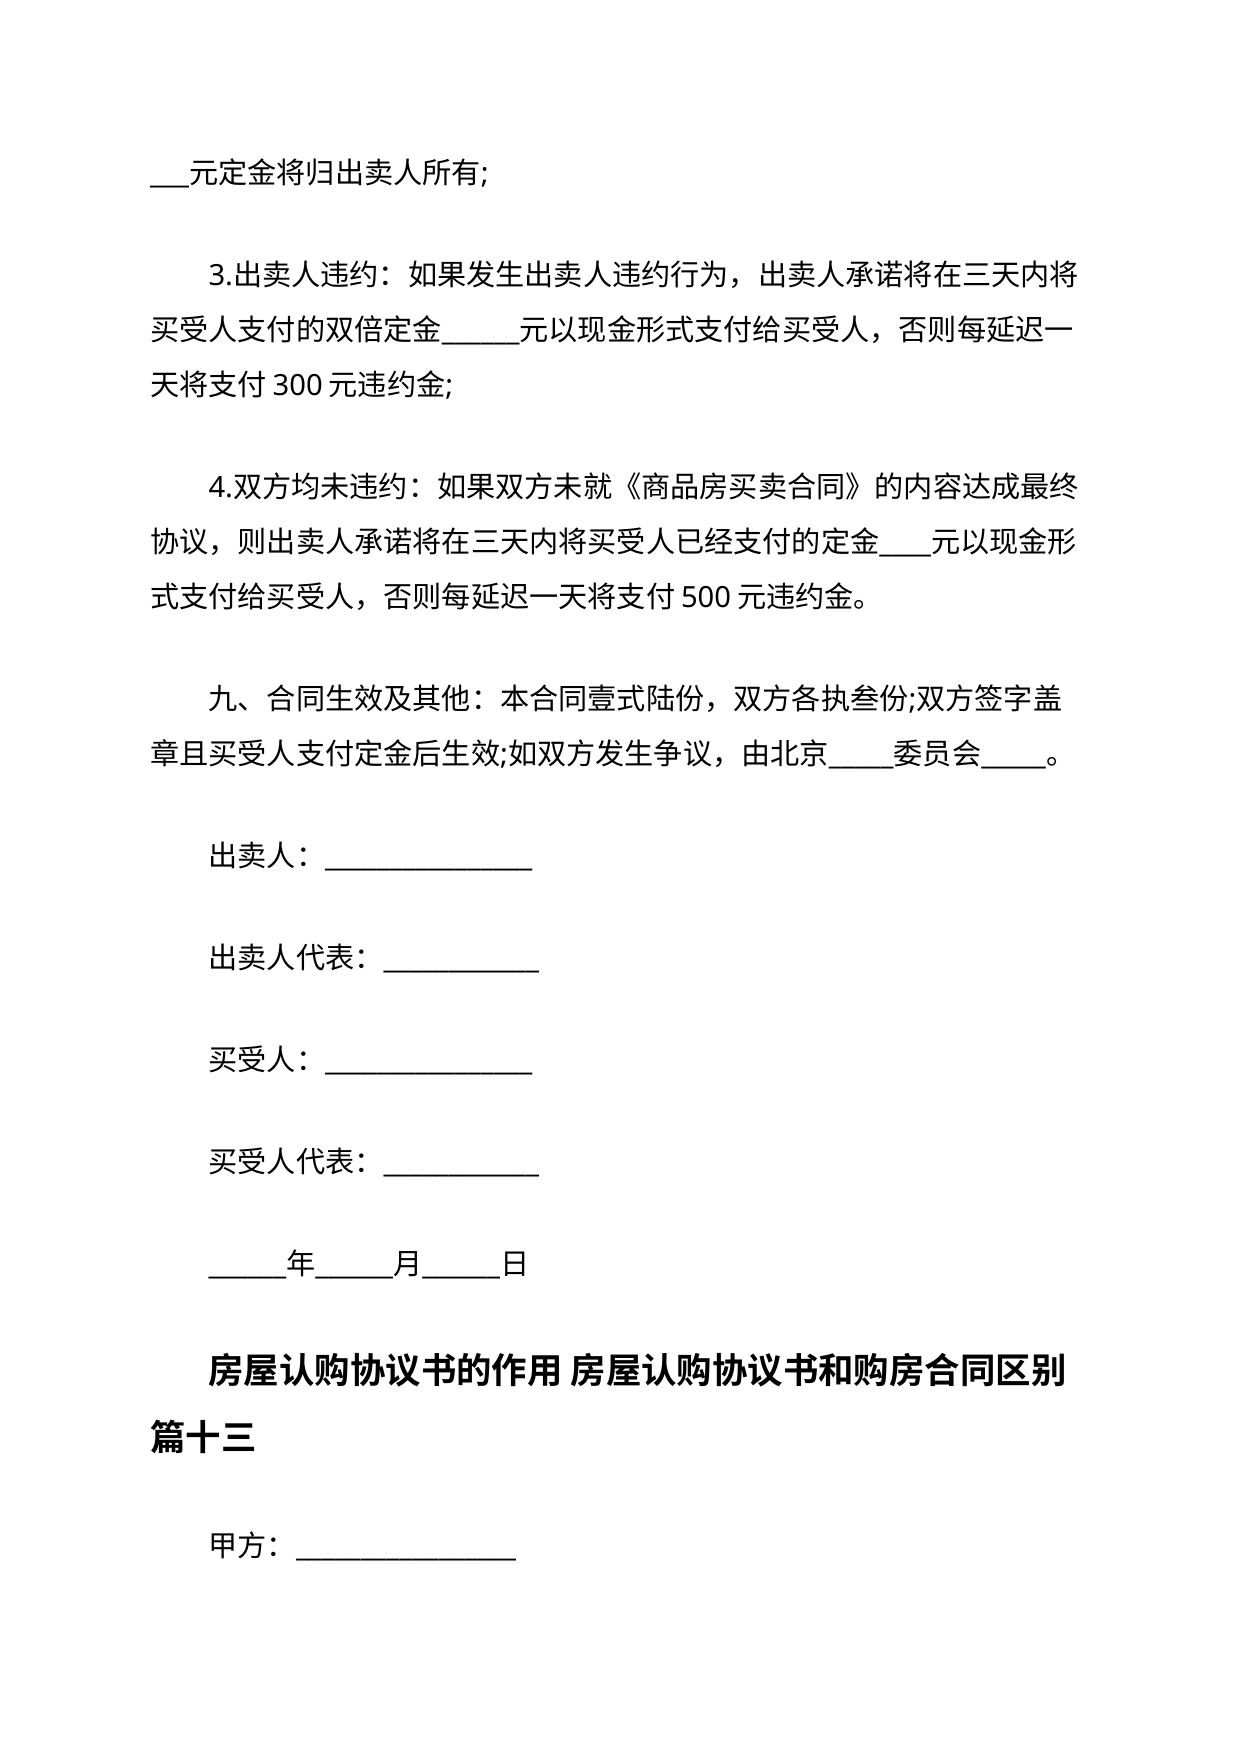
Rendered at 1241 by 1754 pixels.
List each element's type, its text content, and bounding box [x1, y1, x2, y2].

text ______年______月______日 [150, 1241, 1090, 1283]
text 九、合同生效及其他：本合同壹式陆份，双方各执叁份;双方签字盖章且买受人支付定金后生效;如双方发生争议，由北京_____委员会_____。 [150, 676, 1090, 773]
text 出卖人：________________ [150, 833, 1090, 875]
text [150, 150, 1090, 192]
text 买受人：________________ [150, 1037, 1090, 1079]
text 房屋认购协议书的作用 房屋认购协议书和购房合同区别篇十三 [150, 1343, 1090, 1461]
text 买受人代表：____________ [150, 1139, 1090, 1181]
text 3.出卖人违约：如果发生出卖人违约行为，出卖人承诺将在三天内将买受人支付的双倍定金______元以现金形式支付给买受人，否则每延迟一天将支付300元违约金; [150, 252, 1090, 404]
text 出卖人代表：____________ [150, 935, 1090, 977]
text 4.双方均未违约：如果双方未就《商品房买卖合同》的内容达成最终协议，则出卖人承诺将在三天内将买受人已经支付的定金____元以现金形式支付给买受人，否则每延迟一天将支付500元违约金。 [150, 464, 1090, 616]
text 甲方：_________________ [150, 1523, 1090, 1565]
